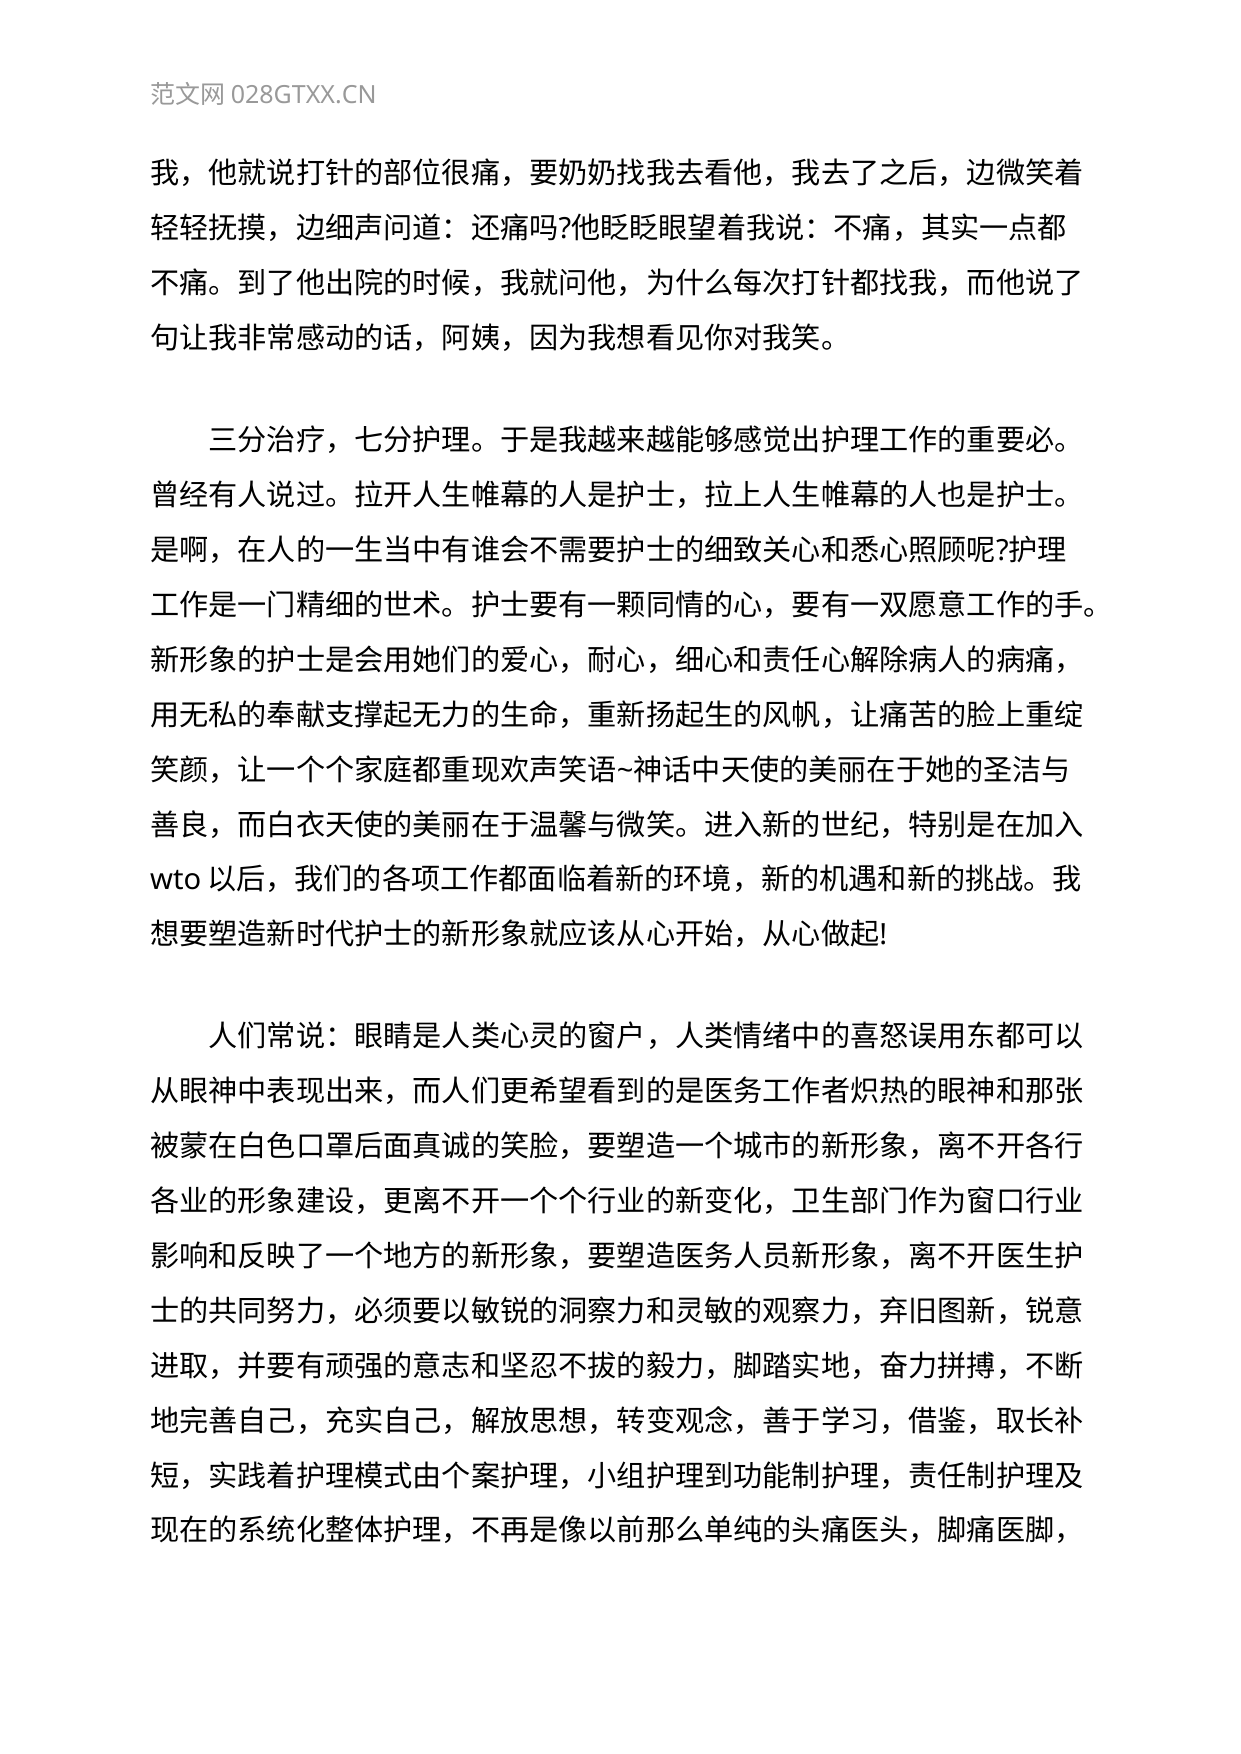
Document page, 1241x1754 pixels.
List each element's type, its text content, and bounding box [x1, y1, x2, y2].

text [150, 1013, 1090, 1549]
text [150, 150, 1090, 357]
text 三分治疗，七分护理。于是我越来越能够感觉出护理工作的重要必。曾经有人说过。拉开人生帷幕的人是护士，拉上人生帷幕的人也是护士。是啊，在人的一生当中有谁会不需要护士的细致关心和悉心照顾呢?护理工作是一门精细的世术。护士要有一颗同情的心，要有一双愿意工作的手。新形象的护士是会用她们的爱心，耐心，细心和责任心解除病人的病痛，用无私的奉献支撑起无力的生命，重新扬起生的风帆，让痛苦的脸上重绽笑颜，让一个个家庭都重现欢声笑语~神话中天使的美丽在于她的圣洁与善良，而白衣天使的美丽在于温馨与微笑。进入新的世纪，特别是在加入wto以后，我们的各项工作都面临着新的环境，新的机遇和新的挑战。我想要塑造新时代护士的新形象就应该从心开始，从心做起! [150, 417, 1090, 953]
